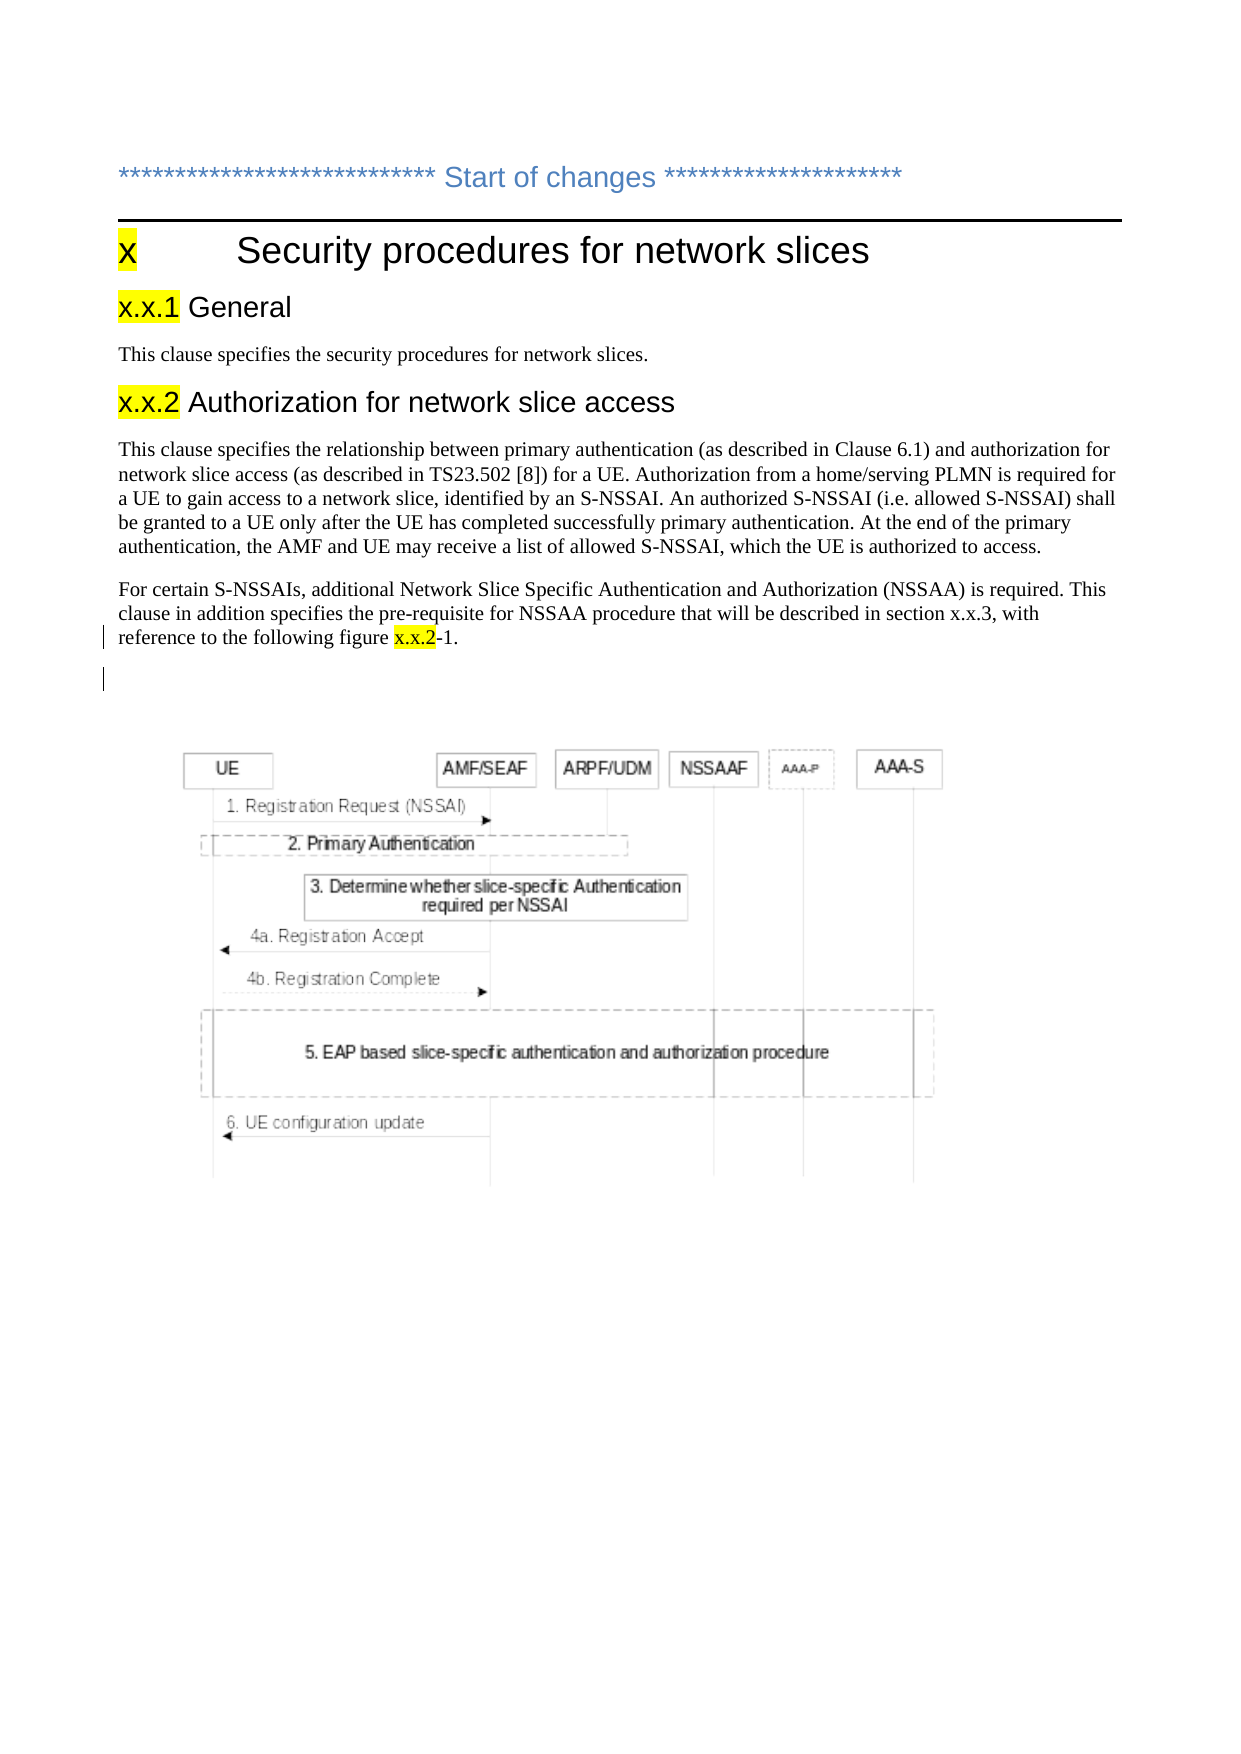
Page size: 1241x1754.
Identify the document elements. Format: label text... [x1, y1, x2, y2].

text This clause specifies the security procedures for network slices. [118, 342, 1122, 366]
subtitle x.x.1 General [180, 290, 1122, 323]
subtitle x.x.2 Authorization for network slice access [180, 385, 1122, 419]
text This clause specifies the relationship between primary authentication (as described in Clause 6.1) and authorization for network slice access (as described in TS23.502 [8]) for a UE. Authorization from a home/serving PLMN is required for a UE to gain access to a network slice, identified by an S-NSSAI. An authorized S-NSSAI (i.e. allowed S-NSSAI) shall be granted to a UE only after the UE has completed successfully primary authentication. At the end of the primary authentication, the AMF and UE may receive a list of allowed S-NSSAI, which the UE is authorized to access. [118, 437, 1122, 558]
text For certain S-NSSAIs, additional Network Slice Specific Authentication and Authorization (NSSAA) is required. This clause in addition specifies the pre-requisite for NSSAA procedure that will be described in section x.x.3, with reference to the following figure x.x.2-1. [118, 576, 1122, 649]
subtitle **************************** Start of changes ********************* [118, 160, 1122, 194]
subtitle x Security procedures for network slices [118, 222, 1122, 271]
